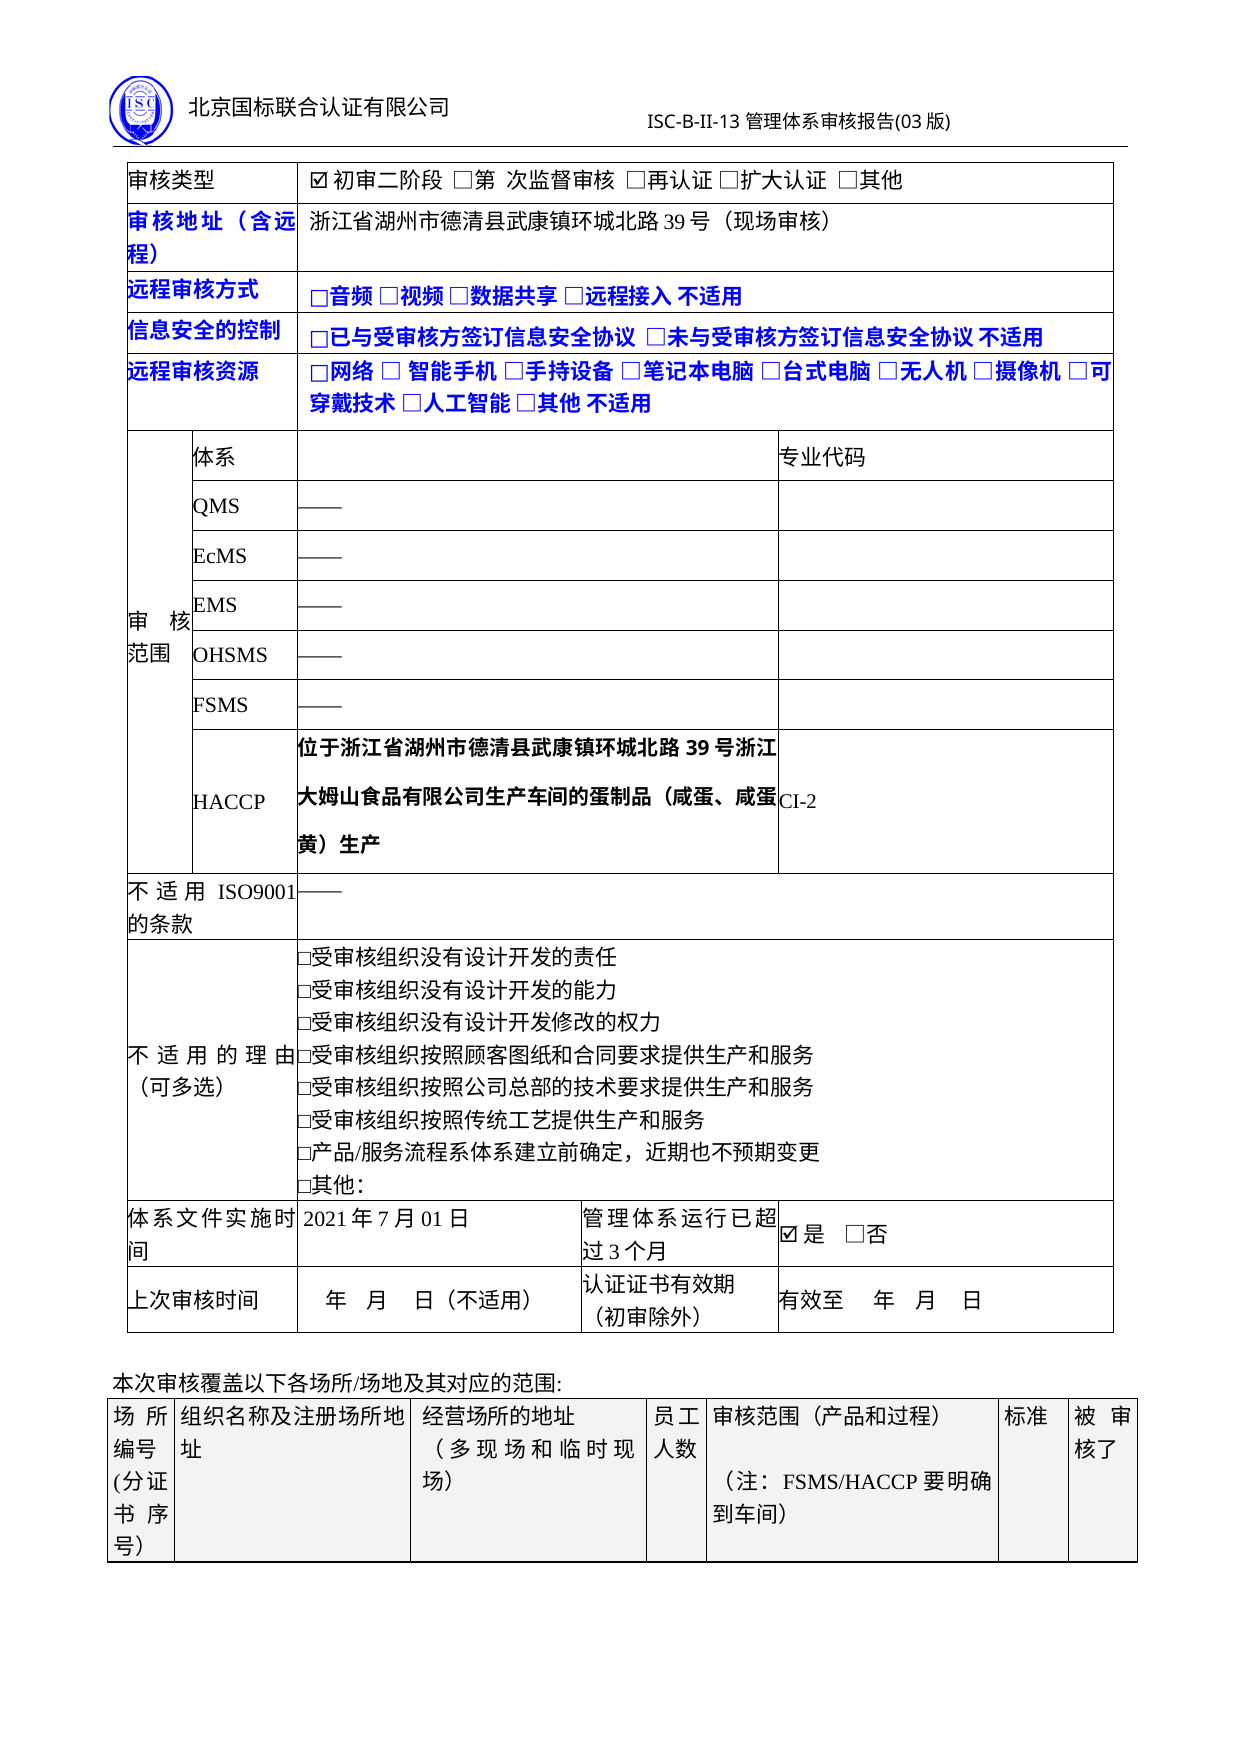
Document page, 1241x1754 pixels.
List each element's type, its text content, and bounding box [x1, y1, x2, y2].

table_header 员工人数 [647, 1399, 706, 1561]
table_cell 2021年7 月 01 日 [298, 1201, 581, 1266]
table_cell FSMS [193, 680, 297, 729]
table_header 被审核了 [1069, 1399, 1137, 1561]
table_cell 是 □否 [779, 1201, 1113, 1266]
table_cell QMS [193, 481, 297, 530]
table_cell OHSMS [193, 631, 297, 679]
table_cell 专业代码 [779, 431, 1113, 480]
table_cell CI-2 [779, 730, 1113, 873]
table_cell 不适用ISO9001的条款 [128, 874, 297, 939]
table_cell 管理体系运行已超过3个月 [582, 1201, 778, 1266]
table_cell —— [298, 481, 778, 530]
table_cell 审核类型 [128, 163, 297, 203]
table_cell [779, 581, 1113, 629]
table_header 审核范围（产品和过程） （注：FSMS/HACCP要明确到车间） [707, 1399, 998, 1561]
table_cell □网络 □ 智能手机 □手持设备 □笔记本电脑 □台式电脑 □无人机 □摄像机 □可穿戴技术 □人工智能 □其他 不适用 [298, 354, 1113, 430]
text 本次审核覆盖以下各场所/场地及其对应的范围: [112, 1365, 1128, 1398]
table_cell 浙江省湖州市德清县武康镇环城北路39号（现场审核） [298, 204, 1113, 271]
table_cell 审核地址（含远程） [128, 204, 297, 271]
table_cell EMS [193, 581, 297, 629]
table_cell 体系文件实施时间 [128, 1201, 297, 1266]
table_cell 不适用的理由（可多选） [128, 940, 297, 1200]
table_cell —— [298, 581, 778, 629]
table_header 标准 [999, 1399, 1068, 1561]
table_cell [779, 631, 1113, 679]
table_cell 远程审核资源 [128, 354, 297, 430]
table_cell 上次审核时间 [128, 1267, 297, 1332]
table_cell 年 月 日（不适用） [298, 1267, 581, 1332]
table_header 经营场所的地址 （多现场和临时现场） [411, 1399, 646, 1561]
table_cell [779, 531, 1113, 580]
table_cell [779, 680, 1113, 729]
table_cell —— [298, 680, 778, 729]
table_cell 信息安全的控制 [128, 313, 297, 352]
table_cell 体系 [193, 431, 297, 480]
table_cell [779, 481, 1113, 530]
table_cell 认证证书有效期 （初审除外） [582, 1267, 778, 1332]
table_cell [298, 431, 778, 480]
table_cell —— [298, 874, 1113, 939]
table_cell □受审核组织没有设计开发的责任 □受审核组织没有设计开发的能力 □受审核组织没有设计开发修改的权力 □受审核组织按照顾客图纸和合同要求提供生产和服务 □受审核组织按照公司总部的技术要求提供生产和服务 □受审核组织按照传统工艺提供生产和服务 □产品/服务流程系体系建立前确定，近期也不预期变更 □其他： [298, 940, 1113, 1200]
table_header 组织名称及注册场所地址 [175, 1399, 410, 1561]
table_cell 有效至 年 月 日 [779, 1267, 1113, 1332]
table_cell 远程审核方式 [128, 272, 297, 312]
picture [108, 76, 174, 145]
table_header 场所编号 (分证书序号） [108, 1399, 174, 1561]
table_cell 初审二阶段 □第 次监督审核 □再认证 □扩大认证 □其他 [298, 163, 1113, 203]
table_cell EcMS [193, 531, 297, 580]
table_cell □音频 □视频 □数据共享 □远程接入 不适用 [298, 272, 1113, 312]
table_cell HACCP [193, 730, 297, 873]
table_cell □已与受审核方签订信息安全协议 □未与受审核方签订信息安全协议 不适用 [298, 313, 1113, 352]
table_cell 审核范围 [128, 431, 192, 873]
table_cell —— [298, 631, 778, 679]
table_cell —— [298, 531, 778, 580]
table_cell 位于浙江省湖州市德清县武康镇环城北路39号浙江大姆山食品有限公司生产车间的蛋制品（咸蛋、咸蛋黄）生产 [298, 730, 778, 873]
